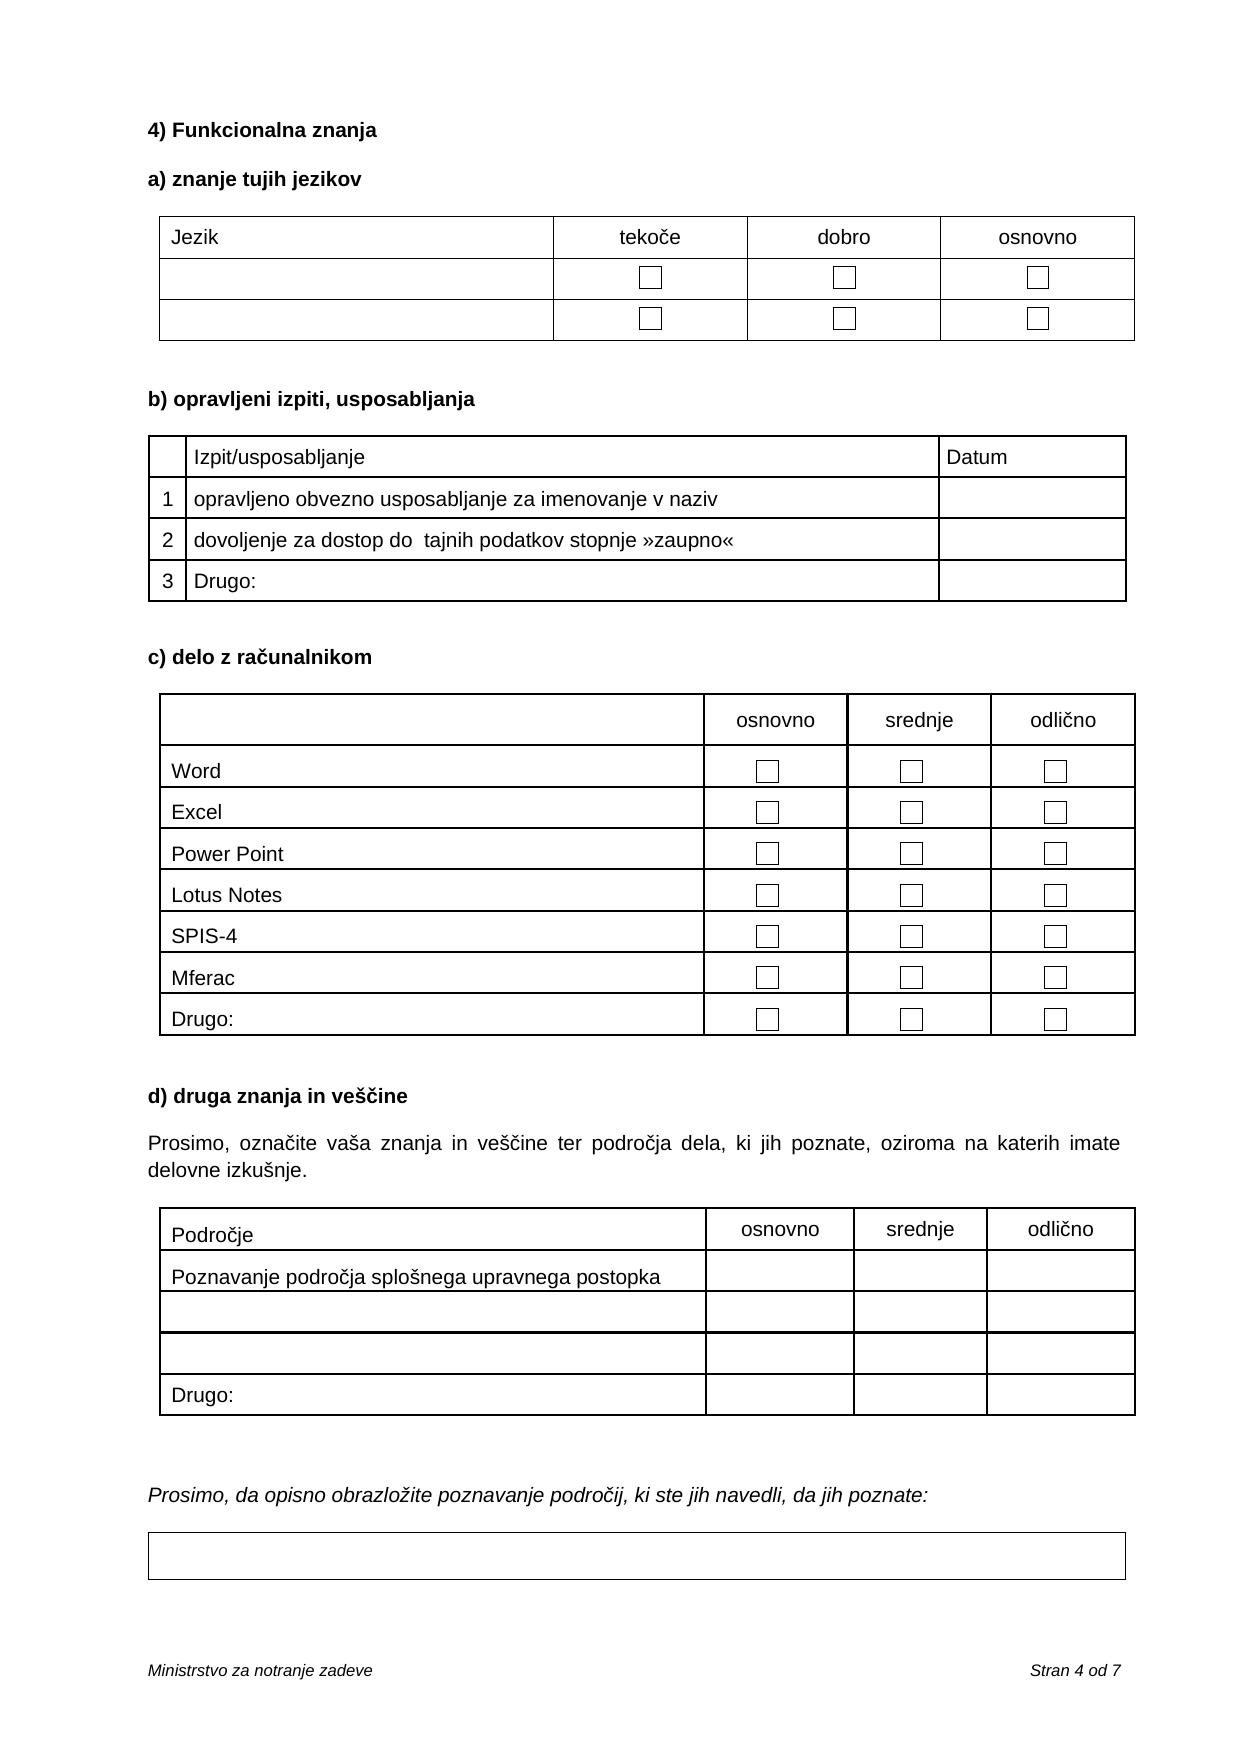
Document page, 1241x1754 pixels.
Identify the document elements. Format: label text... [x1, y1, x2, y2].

text b) opravljeni izpiti, usposabljanja [148, 387, 1122, 411]
table_cell [992, 788, 1134, 827]
table_cell [705, 746, 846, 786]
table_cell [855, 1375, 986, 1414]
text Prosimo, označite vaša znanja in veščine ter področja dela, ki jih poznate, oziroma na katerih imate delovne izkušnje. [148, 1129, 1122, 1183]
table_cell [705, 870, 846, 909]
table_cell [855, 1334, 986, 1373]
table_header [161, 695, 703, 744]
table_cell [992, 994, 1134, 1034]
table_cell [855, 1292, 986, 1331]
table_cell [707, 1334, 853, 1373]
table_header Jezik [160, 217, 553, 257]
table_cell [849, 829, 990, 868]
table_cell [705, 829, 846, 868]
table_cell Drugo: [161, 994, 703, 1034]
table_cell Poznavanje področja splošnega upravnega postopka [161, 1251, 705, 1290]
table_cell [705, 994, 846, 1034]
table_header [150, 437, 185, 476]
table_cell [849, 788, 990, 827]
table_cell opravljeno obvezno usposabljanje za imenovanje v naziv [187, 478, 938, 517]
table_header Izpit/usposabljanje [187, 437, 938, 476]
table_cell [707, 1292, 853, 1331]
text 4) Funkcionalna znanja [148, 118, 1122, 142]
table_header srednje [855, 1209, 986, 1249]
table_cell SPIS-4 [161, 912, 703, 951]
table_cell [705, 788, 846, 827]
table_cell [707, 1251, 853, 1290]
table_header Datum [940, 437, 1125, 476]
table_cell [992, 829, 1134, 868]
table_cell [849, 994, 990, 1034]
table_cell [554, 300, 747, 340]
table_cell [988, 1375, 1134, 1414]
table_cell [849, 870, 990, 909]
table_cell 2 [150, 519, 185, 559]
table_cell [940, 519, 1125, 559]
table_header osnovno [941, 217, 1134, 257]
table_cell [992, 746, 1134, 786]
table_header osnovno [705, 695, 846, 744]
table_cell [748, 259, 940, 299]
table_cell [160, 259, 553, 299]
text d) druga znanja in veščine [148, 1084, 1122, 1108]
table_cell [705, 912, 846, 951]
table_header Področje [161, 1209, 705, 1249]
table_header [149, 1533, 1125, 1579]
table_cell [748, 300, 940, 340]
table_cell dovoljenje za dostop do tajnih podatkov stopnje »zaupno« [187, 519, 938, 559]
table_header osnovno [707, 1209, 853, 1249]
table_cell [160, 300, 553, 340]
table_cell Drugo: [187, 561, 938, 600]
table_header odlično [992, 695, 1134, 744]
table_cell [705, 953, 846, 992]
table_cell 3 [150, 561, 185, 600]
table_cell [161, 1334, 705, 1373]
table_cell [988, 1292, 1134, 1331]
table_cell Excel [161, 788, 703, 827]
table_cell 1 [150, 478, 185, 517]
table_cell Mferac [161, 953, 703, 992]
table_cell Power Point [161, 829, 703, 868]
table_cell [988, 1334, 1134, 1373]
table_cell [849, 912, 990, 951]
table_cell [941, 300, 1134, 340]
table_cell Drugo: [161, 1375, 705, 1414]
table_cell [554, 259, 747, 299]
table_cell [988, 1251, 1134, 1290]
table_header tekoče [554, 217, 747, 257]
table_cell [940, 561, 1125, 600]
table_cell [161, 1292, 705, 1331]
table_cell [992, 870, 1134, 909]
table_header srednje [849, 695, 990, 744]
table_cell [849, 746, 990, 786]
table_cell [855, 1251, 986, 1290]
table_cell [849, 953, 990, 992]
table_cell [940, 478, 1125, 517]
table_cell [707, 1375, 853, 1414]
text c) delo z računalnikom [148, 645, 1122, 669]
text Prosimo, da opisno obrazložite poznavanje področij, ki ste jih navedli, da jih poznate: [148, 1481, 1122, 1508]
table_header odlično [988, 1209, 1134, 1249]
table_cell [992, 953, 1134, 992]
table_cell Lotus Notes [161, 870, 703, 909]
table_cell [941, 259, 1134, 299]
table_header dobro [748, 217, 940, 257]
text a) znanje tujih jezikov [148, 167, 1122, 191]
table_cell Word [161, 746, 703, 786]
table_cell [992, 912, 1134, 951]
